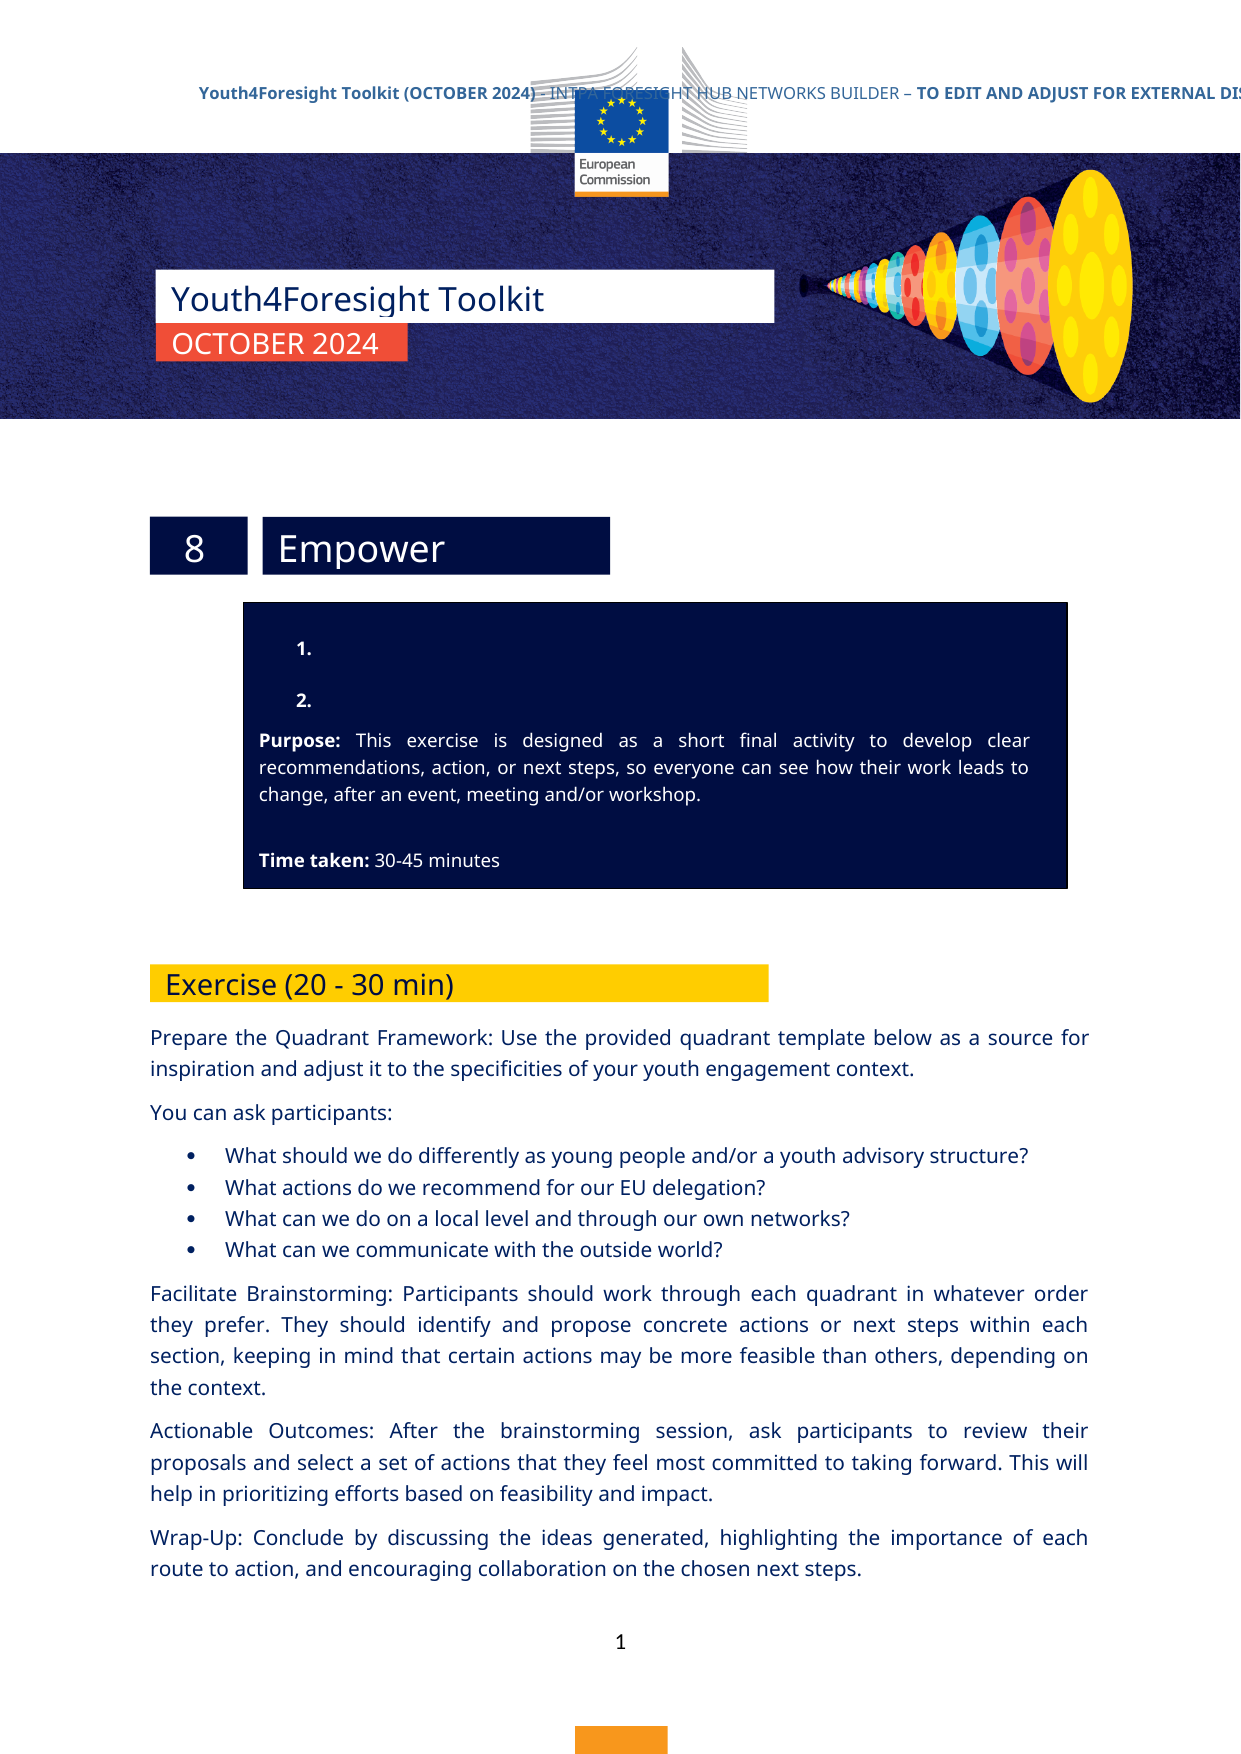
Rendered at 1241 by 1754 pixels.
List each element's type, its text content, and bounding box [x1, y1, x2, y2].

list What should we do differently as young people and/or a youth advisory structure? [187, 1141, 1090, 1170]
text Wrap-Up: Conclude by discussing the ideas generated, highlighting the importance of each route to action, and encouraging collaboration on the chosen next steps. [150, 1523, 1090, 1582]
text Facilitate Brainstorming: Participants should work through each quadrant in whatever order they prefer. They should identify and propose concrete actions or next steps within each section, keeping in mind that certain actions may be more feasible than others, depending on the context. [150, 1279, 1090, 1401]
list What actions do we recommend for our EU delegation? [187, 1173, 1090, 1201]
text Actionable Outcomes: After the brainstorming session, ask participants to review their proposals and select a set of actions that they feel most committed to taking forward. This will help in prioritizing efforts based on feasibility and impact. [150, 1416, 1090, 1507]
list What can we communicate with the outside world? [187, 1235, 1090, 1264]
text Prepare the Quadrant Framework: Use the provided quadrant template below as a source for inspiration and adjust it to the specificities of your youth engagement context. [150, 1023, 1090, 1082]
list What can we do on a local level and through our own networks? [187, 1204, 1090, 1232]
text You can ask participants: [150, 1098, 1090, 1126]
picture [0, 47, 1241, 419]
